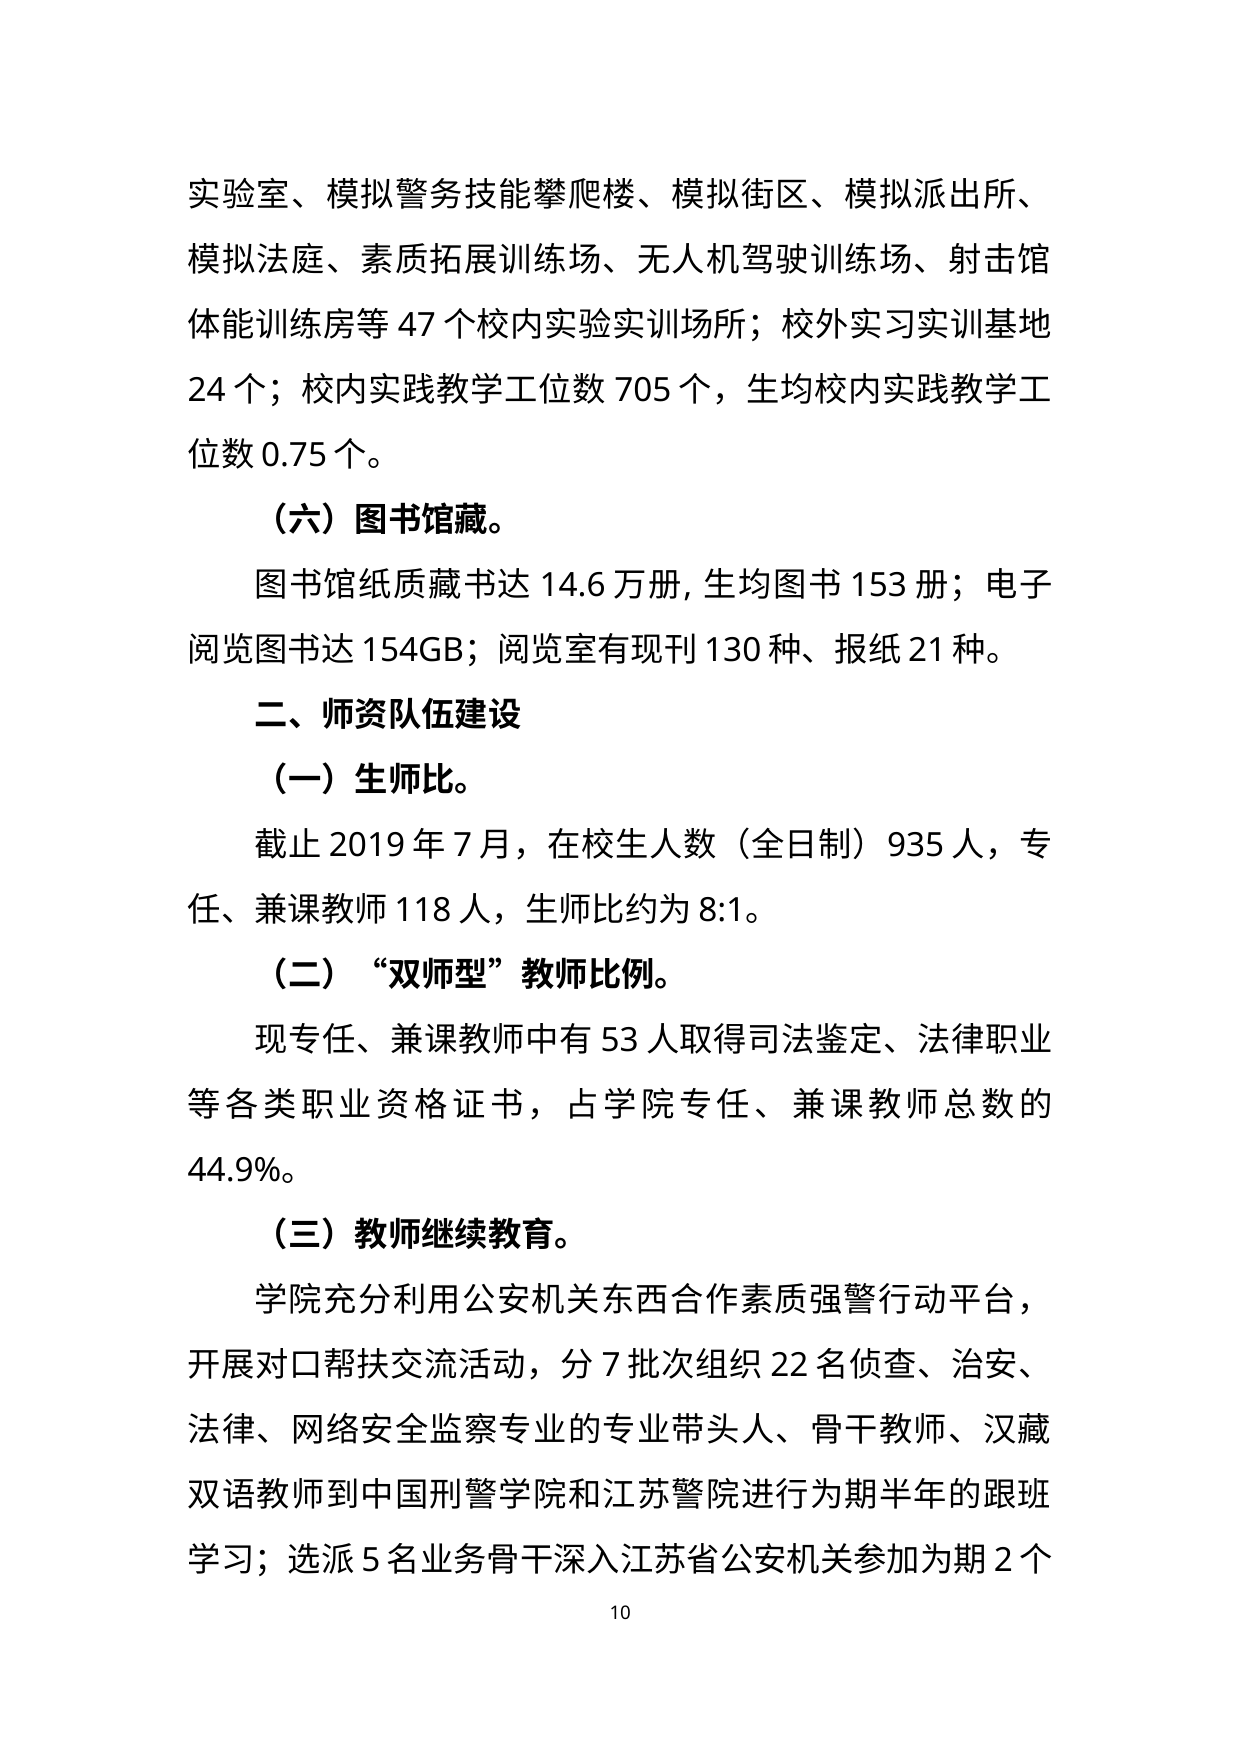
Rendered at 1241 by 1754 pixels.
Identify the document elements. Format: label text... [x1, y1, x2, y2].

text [187, 160, 1053, 485]
text （一）生师比。 [187, 745, 1053, 810]
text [187, 1265, 1053, 1590]
text （六）图书馆藏。 [187, 485, 1053, 550]
text 截止2019年7月，在校生人数（全日制）935人，专任、兼课教师118人，生师比约为8:1。 [187, 810, 1053, 940]
text （二）“双师型”教师比例。 [187, 940, 1053, 1005]
text 图书馆纸质藏书达14.6万册, 生均图书153册；电子阅览图书达154GB；阅览室有现刊130种、报纸21种。 [187, 550, 1053, 680]
text 二、师资队伍建设 [187, 680, 1053, 745]
text 现专任、兼课教师中有53人取得司法鉴定、法律职业等各类职业资格证书，占学院专任、兼课教师总数的44.9%。 [187, 1005, 1053, 1200]
text （三）教师继续教育。 [187, 1200, 1053, 1265]
